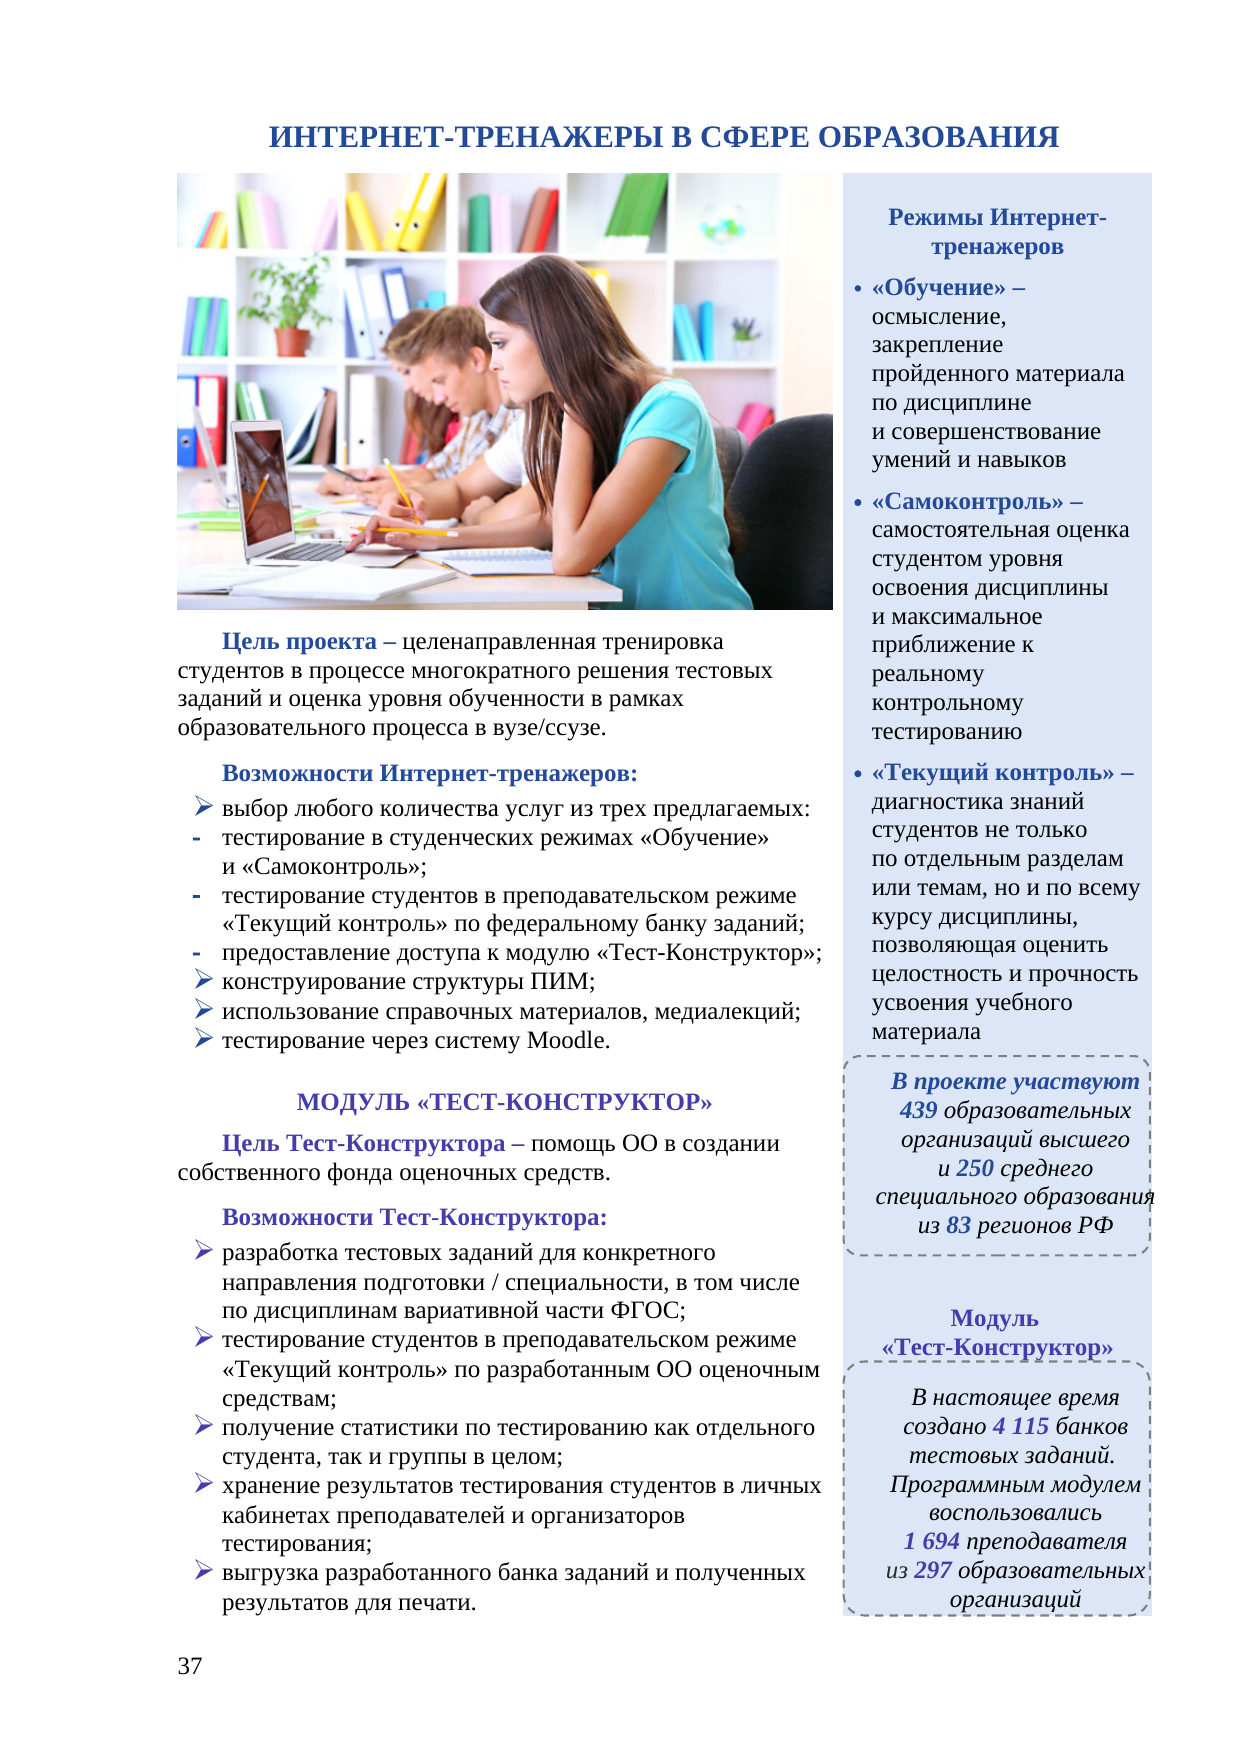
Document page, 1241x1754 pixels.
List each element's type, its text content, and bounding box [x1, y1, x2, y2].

text ИНТЕРНЕТ-ТРЕНАЖЕРЫ В СФЕРЕ ОБРАЗОВАНИЯ [177, 118, 1152, 154]
table_header Режимы Интернет-тренажеров «Обучение» – осмысление, закрепление пройденного материала по дисциплине и совершенствование умений и навыков «Самоконтроль» – самостоятельная оценка студентом уровня освоения дисциплины и максимальное приближение к реальному контрольному тестированию «Текущий контроль» – диагностика знаний студентов не только по отдельным разделам или темам, но и по всему курсу дисциплины, позволяющая оценить целостность и прочность усвоения учебного материала Модуль «Тест-Конструктор» [843, 173, 1152, 1616]
picture [177, 173, 833, 610]
table_header Цель проекта – целенаправленная тренировка студентов в процессе многократного решения тестовых заданий и оценка уровня обученности в рамках образовательного процесса в вузе/ссузе. Возможности Интернет-тренажеров: выбор любого количества услуг из трех предлагаемых: тестирование в студенческих режимах «Обучение» и «Самоконтроль»; тестирование студентов в преподавательском режиме «Текущий контроль» по федеральному банку заданий; предоставление доступа к модулю «Тест-Конструктор»; конструирование структуры ПИМ; использование справочных материалов, медиалекций; тестирование через систему Moodle. МОДУЛЬ «ТЕСТ-КОНСТРУКТОР» Цель Тест-Конструктора – помощь ОО в создании собственного фонда оценочных средств. Возможности Тест-Конструктора: разработка тестовых заданий для конкретного направления подготовки / специальности, в том числе по дисциплинам вариативной части ФГОС; тестирование студентов в преподавательском режиме «Текущий контроль» по разработанным ОО оценочным средствам; получение статистики по тестированию как отдельного студента, так и группы в целом; хранение результатов тестирования студентов в личных кабинетах преподавателей и организаторов тестирования; выгрузка разработанного банка заданий и полученных результатов для печати. [166, 173, 843, 1616]
